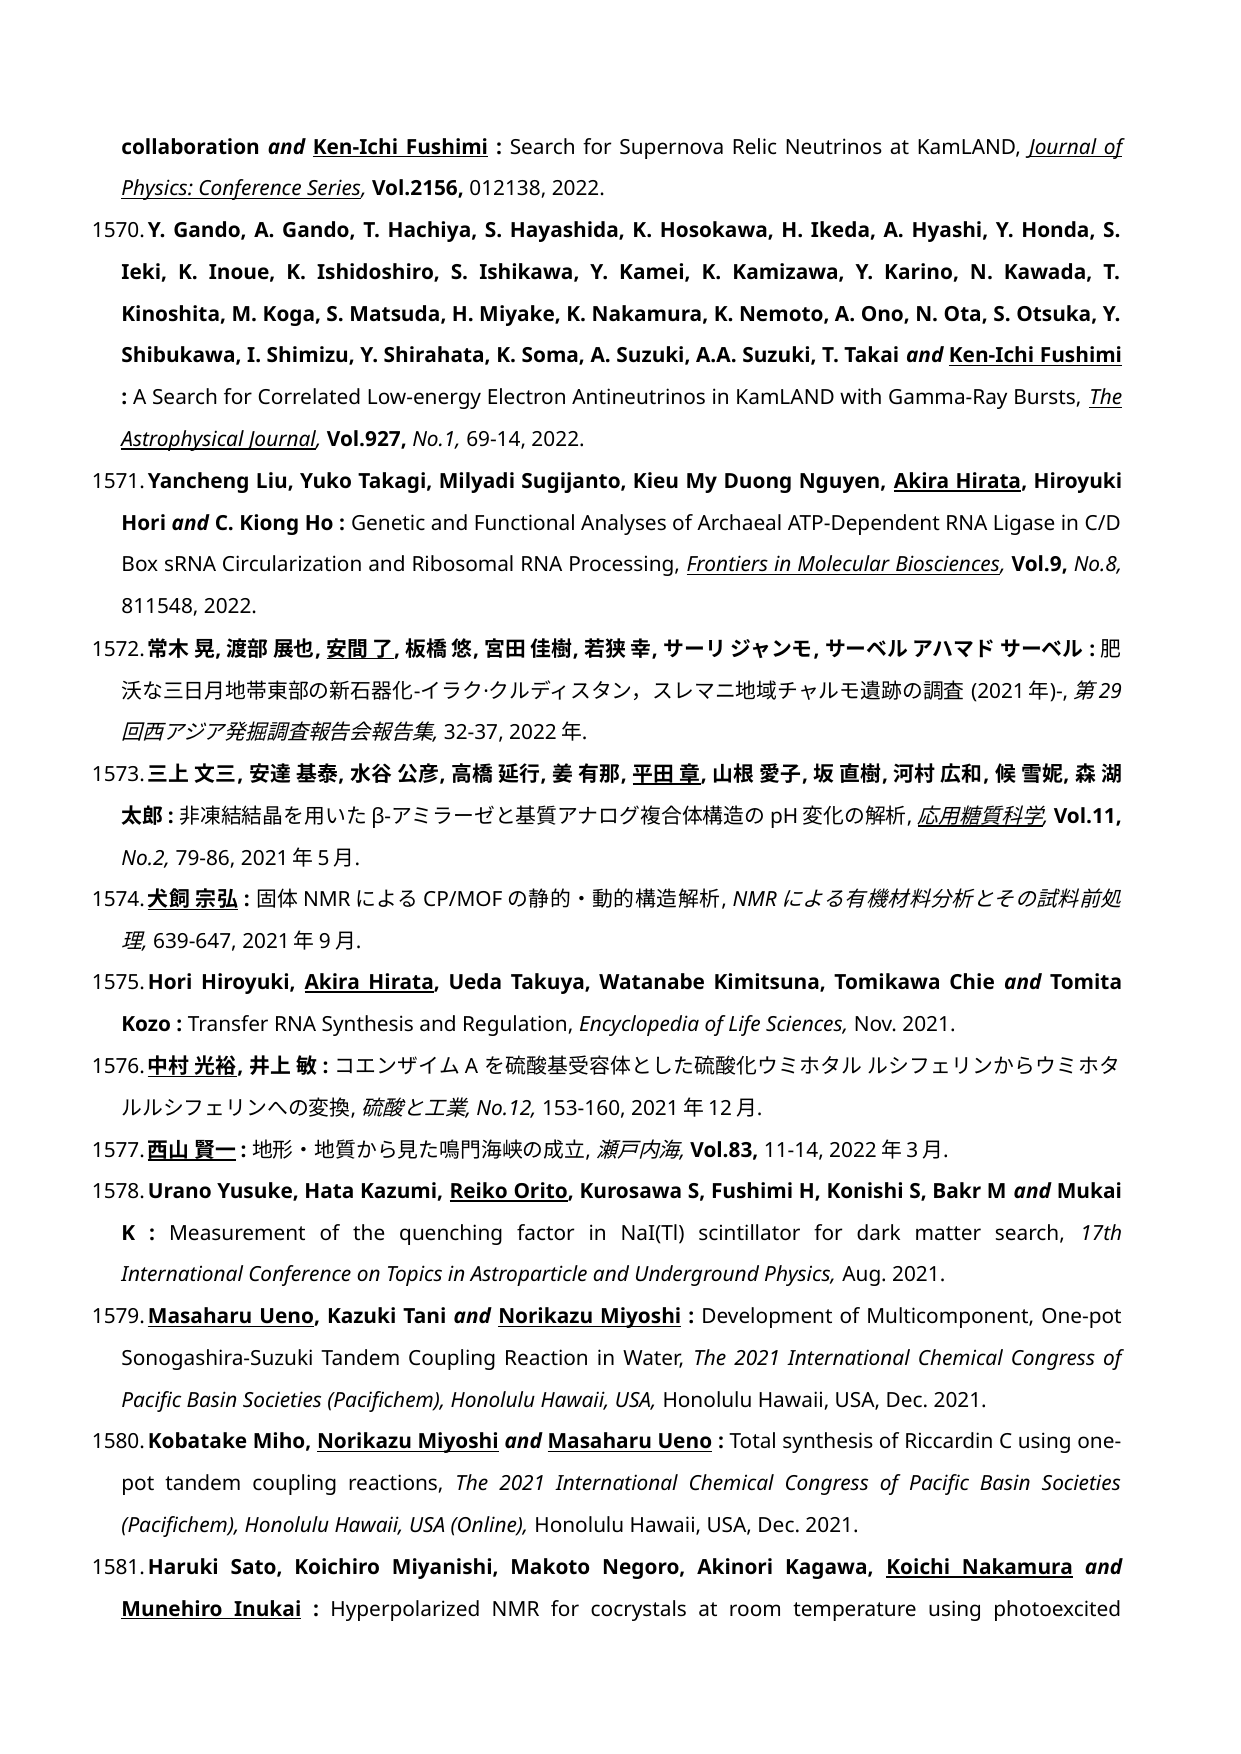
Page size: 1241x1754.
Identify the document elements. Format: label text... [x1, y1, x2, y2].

list 常木 晃, 渡部 展也, 安間 了, 板橋 悠, 宮田 佳樹, 若狭 幸, サーリ ジャンモ, サーベル アハマド サーベル : 肥沃な三日月地帯東部の新石器化-イラク·クルディスタン，スレマニ地域チャルモ遺跡の調査 (2021年)-, 第29回西アジア発掘調査報告会報告集, 32-37, 2022年. [92, 626, 1122, 752]
list 犬飼 宗弘 : 固体NMRによるCP/MOFの静的・動的構造解析, NMRによる有機材料分析とその試料前処理, 639-647, 2021年9月. [92, 877, 1122, 961]
list 三上 文三, 安達 基泰, 水谷 公彦, 高橋 延行, 姜 有那, 平田 章, 山根 愛子, 坂 直樹, 河村 広和, 候 雪妮, 森 湖太郎 : 非凍結結晶を用いたβ-アミラーゼと基質アナログ複合体構造のpH変化の解析, 応用糖質科学, Vol.11, No.2, 79-86, 2021年5月. [92, 752, 1122, 877]
list Masaharu Ueno, Kazuki Tani and Norikazu Miyoshi : Development of Multicomponent, One-pot Sonogashira-Suzuki Tandem Coupling Reaction in Water, The 2021 International Chemical Congress of Pacific Basin Societies (Pacifichem), Honolulu Hawaii, USA, Honolulu Hawaii, USA, Dec. 2021. [92, 1295, 1122, 1420]
list Hori Hiroyuki, Akira Hirata, Ueda Takuya, Watanabe Kimitsuna, Tomikawa Chie and Tomita Kozo : Transfer RNA Synthesis and Regulation, Encyclopedia of Life Sciences, Nov. 2021. [92, 961, 1122, 1044]
list Kobatake Miho, Norikazu Miyoshi and Masaharu Ueno : Total synthesis of Riccardin C using one-pot tandem coupling reactions, The 2021 International Chemical Congress of Pacific Basin Societies (Pacifichem), Honolulu Hawaii, USA (Online), Honolulu Hawaii, USA, Dec. 2021. [92, 1420, 1122, 1545]
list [92, 1545, 1122, 1629]
list Y. Gando, A. Gando, T. Hachiya, S. Hayashida, K. Hosokawa, H. Ikeda, A. Hyashi, Y. Honda, S. Ieki, K. Inoue, K. Ishidoshiro, S. Ishikawa, Y. Kamei, K. Kamizawa, Y. Karino, N. Kawada, T. Kinoshita, M. Koga, S. Matsuda, H. Miyake, K. Nakamura, K. Nemoto, A. Ono, N. Ota, S. Otsuka, Y. Shibukawa, I. Shimizu, Y. Shirahata, K. Soma, A. Suzuki, A.A. Suzuki, T. Takai and Ken-Ichi Fushimi : A Search for Correlated Low-energy Electron Antineutrinos in KamLAND with Gamma-Ray Bursts, The Astrophysical Journal, Vol.927, No.1, 69-14, 2022. [92, 209, 1122, 459]
list 西山 賢一 : 地形・地質から見た鳴門海峡の成立, 瀬戸内海, Vol.83, 11-14, 2022年3月. [92, 1128, 1122, 1169]
list 中村 光裕, 井上 敏 : コエンザイムA を硫酸基受容体とした硫酸化ウミホタル ルシフェリンからウミホタルルシフェリンへの変換, 硫酸と工業, No.12, 153-160, 2021年12月. [92, 1044, 1122, 1128]
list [92, 125, 1122, 209]
list Yancheng Liu, Yuko Takagi, Milyadi Sugijanto, Kieu My Duong Nguyen, Akira Hirata, Hiroyuki Hori and C. Kiong Ho : Genetic and Functional Analyses of Archaeal ATP-Dependent RNA Ligase in C/D Box sRNA Circularization and Ribosomal RNA Processing, Frontiers in Molecular Biosciences, Vol.9, No.8, 811548, 2022. [92, 459, 1122, 626]
list Urano Yusuke, Hata Kazumi, Reiko Orito, Kurosawa S, Fushimi H, Konishi S, Bakr M and Mukai K : Measurement of the quenching factor in NaI(Tl) scintillator for dark matter search, 17th International Conference on Topics in Astroparticle and Underground Physics, Aug. 2021. [92, 1169, 1122, 1295]
